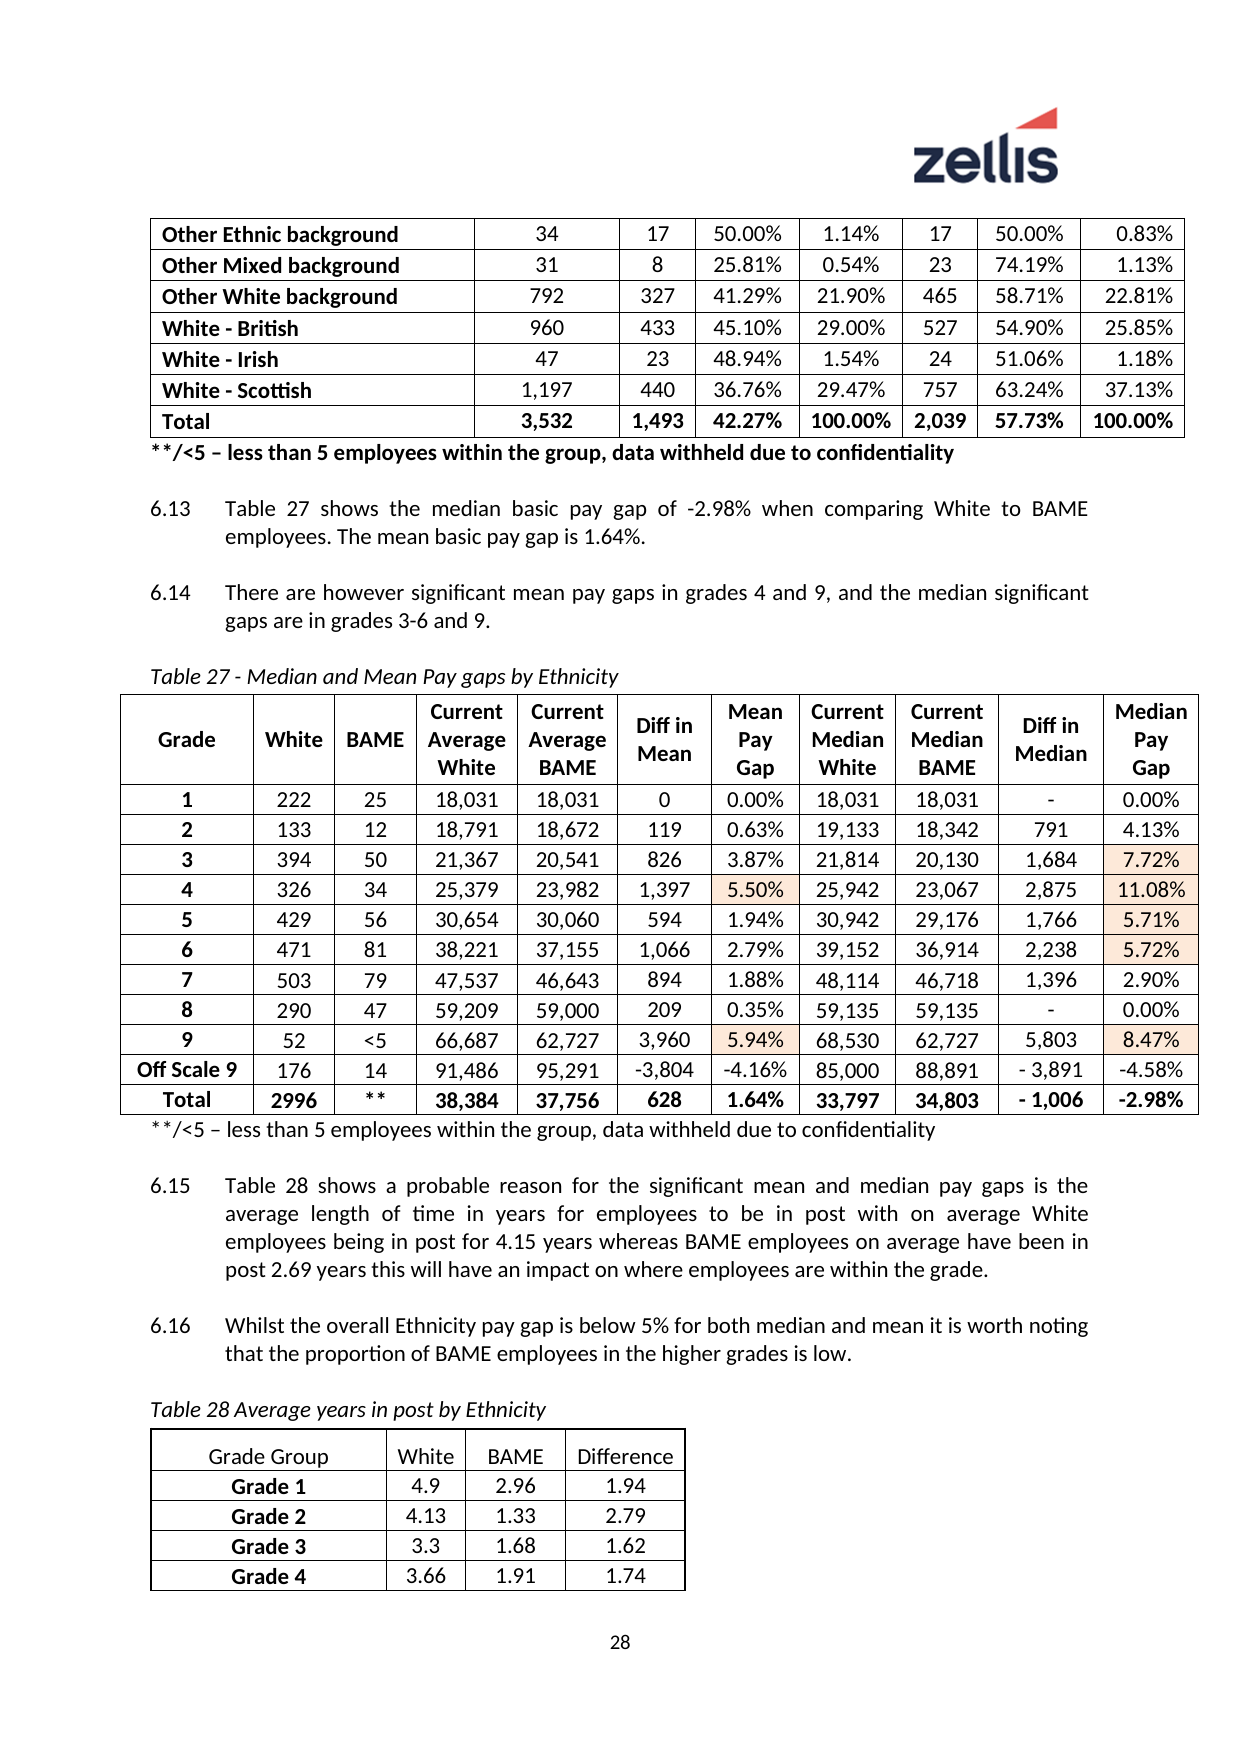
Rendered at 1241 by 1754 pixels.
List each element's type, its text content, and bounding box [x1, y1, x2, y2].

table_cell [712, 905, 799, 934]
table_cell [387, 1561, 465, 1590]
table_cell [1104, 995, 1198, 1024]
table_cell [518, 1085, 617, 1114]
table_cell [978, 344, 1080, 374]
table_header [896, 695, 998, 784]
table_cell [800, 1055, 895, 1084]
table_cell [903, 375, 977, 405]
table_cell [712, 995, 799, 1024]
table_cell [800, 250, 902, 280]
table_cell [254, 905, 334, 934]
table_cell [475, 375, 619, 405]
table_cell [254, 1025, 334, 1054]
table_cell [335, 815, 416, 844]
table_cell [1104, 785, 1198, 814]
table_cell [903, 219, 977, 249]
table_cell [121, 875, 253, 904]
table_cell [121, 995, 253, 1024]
text **/<5 – less than 5 employees within the group, data withheld due to confidentiality [150, 438, 1090, 466]
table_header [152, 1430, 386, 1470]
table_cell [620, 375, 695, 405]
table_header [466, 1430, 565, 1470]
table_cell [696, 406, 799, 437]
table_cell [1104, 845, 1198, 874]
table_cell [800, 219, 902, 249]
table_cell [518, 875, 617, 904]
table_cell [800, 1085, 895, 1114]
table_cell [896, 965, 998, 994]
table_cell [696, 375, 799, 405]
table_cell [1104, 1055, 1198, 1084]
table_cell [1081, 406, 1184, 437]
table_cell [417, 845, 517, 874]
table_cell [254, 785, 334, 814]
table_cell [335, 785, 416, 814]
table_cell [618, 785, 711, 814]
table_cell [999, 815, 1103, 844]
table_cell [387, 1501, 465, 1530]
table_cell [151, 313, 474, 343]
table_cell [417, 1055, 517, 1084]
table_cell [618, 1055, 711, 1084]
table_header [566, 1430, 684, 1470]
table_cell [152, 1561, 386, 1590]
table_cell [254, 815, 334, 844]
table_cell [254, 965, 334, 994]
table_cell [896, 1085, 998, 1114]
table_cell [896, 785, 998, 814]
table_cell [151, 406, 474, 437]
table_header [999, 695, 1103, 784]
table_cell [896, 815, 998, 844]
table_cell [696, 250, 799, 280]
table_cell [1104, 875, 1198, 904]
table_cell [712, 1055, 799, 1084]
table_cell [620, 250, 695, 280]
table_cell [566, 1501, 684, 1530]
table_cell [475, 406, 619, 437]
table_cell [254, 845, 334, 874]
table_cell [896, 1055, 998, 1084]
text **/<5 – less than 5 employees within the group, data withheld due to confidentiality [150, 1115, 1090, 1143]
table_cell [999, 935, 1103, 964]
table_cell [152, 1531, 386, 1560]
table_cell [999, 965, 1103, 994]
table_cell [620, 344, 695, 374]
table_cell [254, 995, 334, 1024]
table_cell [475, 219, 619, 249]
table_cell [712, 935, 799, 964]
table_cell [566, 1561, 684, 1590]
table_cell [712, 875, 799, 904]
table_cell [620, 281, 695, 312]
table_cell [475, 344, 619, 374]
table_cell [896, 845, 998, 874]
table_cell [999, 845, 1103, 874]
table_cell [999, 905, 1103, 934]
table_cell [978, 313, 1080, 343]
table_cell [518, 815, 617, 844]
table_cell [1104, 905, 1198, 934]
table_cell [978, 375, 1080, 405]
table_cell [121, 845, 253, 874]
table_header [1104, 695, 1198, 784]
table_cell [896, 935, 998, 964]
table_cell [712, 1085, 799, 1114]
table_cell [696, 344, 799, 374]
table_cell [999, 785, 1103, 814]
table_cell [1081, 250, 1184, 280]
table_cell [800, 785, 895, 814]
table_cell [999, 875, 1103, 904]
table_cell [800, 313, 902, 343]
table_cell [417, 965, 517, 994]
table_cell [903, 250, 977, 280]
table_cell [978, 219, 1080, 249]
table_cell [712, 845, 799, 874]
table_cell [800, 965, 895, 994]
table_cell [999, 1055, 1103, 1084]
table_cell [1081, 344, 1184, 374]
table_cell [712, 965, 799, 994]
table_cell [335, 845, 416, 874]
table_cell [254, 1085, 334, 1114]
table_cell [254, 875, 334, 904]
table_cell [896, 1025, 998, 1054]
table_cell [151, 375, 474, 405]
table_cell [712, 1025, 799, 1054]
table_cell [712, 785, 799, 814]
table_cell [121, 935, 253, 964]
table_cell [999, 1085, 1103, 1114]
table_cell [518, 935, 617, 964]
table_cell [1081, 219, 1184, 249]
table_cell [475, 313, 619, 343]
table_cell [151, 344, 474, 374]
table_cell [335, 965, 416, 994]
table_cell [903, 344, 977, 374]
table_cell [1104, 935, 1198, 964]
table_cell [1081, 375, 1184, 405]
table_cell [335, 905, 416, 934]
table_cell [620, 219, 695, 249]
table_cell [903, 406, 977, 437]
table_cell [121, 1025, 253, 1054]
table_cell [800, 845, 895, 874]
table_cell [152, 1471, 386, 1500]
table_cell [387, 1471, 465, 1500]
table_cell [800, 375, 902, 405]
text 6.13 Table 27 shows the median basic pay gap of -2.98% when comparing White to BAME employees. The mean basic pay gap is 1.64%. [150, 494, 1090, 550]
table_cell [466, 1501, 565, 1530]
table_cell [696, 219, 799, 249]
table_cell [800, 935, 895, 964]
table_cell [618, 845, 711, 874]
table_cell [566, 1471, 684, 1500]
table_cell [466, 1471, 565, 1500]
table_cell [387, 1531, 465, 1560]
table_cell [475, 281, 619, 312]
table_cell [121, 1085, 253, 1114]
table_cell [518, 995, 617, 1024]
text 6.16 Whilst the overall Ethnicity pay gap is below 5% for both median and mean it is worth noting that the proportion of BAME employees in the higher grades is low. [150, 1311, 1090, 1367]
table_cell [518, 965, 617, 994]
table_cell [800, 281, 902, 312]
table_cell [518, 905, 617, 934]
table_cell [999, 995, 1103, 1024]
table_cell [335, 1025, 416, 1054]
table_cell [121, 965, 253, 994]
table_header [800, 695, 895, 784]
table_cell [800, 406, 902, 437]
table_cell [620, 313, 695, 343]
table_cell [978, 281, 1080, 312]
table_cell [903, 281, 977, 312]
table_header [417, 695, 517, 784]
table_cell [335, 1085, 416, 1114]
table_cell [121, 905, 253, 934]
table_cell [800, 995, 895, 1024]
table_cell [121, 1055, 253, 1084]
picture [882, 73, 1091, 218]
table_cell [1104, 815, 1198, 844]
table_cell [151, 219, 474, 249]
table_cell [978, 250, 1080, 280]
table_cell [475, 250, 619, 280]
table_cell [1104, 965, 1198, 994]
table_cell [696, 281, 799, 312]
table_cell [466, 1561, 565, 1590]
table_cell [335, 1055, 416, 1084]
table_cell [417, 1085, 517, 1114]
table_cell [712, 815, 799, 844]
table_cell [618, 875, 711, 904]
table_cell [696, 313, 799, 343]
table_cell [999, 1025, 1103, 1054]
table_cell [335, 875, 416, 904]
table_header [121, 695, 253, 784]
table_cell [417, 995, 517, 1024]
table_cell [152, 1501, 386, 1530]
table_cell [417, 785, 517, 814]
text 6.15 Table 28 shows a probable reason for the significant mean and median pay gaps is the average length of time in years for employees to be in post with on average White employees being in post for 4.15 years whereas BAME employees on average have been in post 2.69 years this will have an impact on where employees are within the grade. [150, 1171, 1090, 1283]
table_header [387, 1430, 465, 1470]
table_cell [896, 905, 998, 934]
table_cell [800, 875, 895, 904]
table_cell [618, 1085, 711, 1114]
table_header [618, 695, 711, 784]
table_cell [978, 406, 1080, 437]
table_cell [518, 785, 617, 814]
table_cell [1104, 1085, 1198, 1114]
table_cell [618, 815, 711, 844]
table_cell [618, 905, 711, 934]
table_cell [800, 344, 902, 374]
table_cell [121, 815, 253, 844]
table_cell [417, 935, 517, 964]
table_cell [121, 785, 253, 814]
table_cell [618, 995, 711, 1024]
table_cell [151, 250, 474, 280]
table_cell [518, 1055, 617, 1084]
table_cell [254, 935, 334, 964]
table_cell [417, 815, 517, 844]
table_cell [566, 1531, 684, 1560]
text 6.14 There are however significant mean pay gaps in grades 4 and 9, and the median significant gaps are in grades 3-6 and 9. [150, 578, 1090, 634]
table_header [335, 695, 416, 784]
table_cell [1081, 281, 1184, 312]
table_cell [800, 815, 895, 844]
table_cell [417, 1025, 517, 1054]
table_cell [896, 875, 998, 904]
subtitle Table 27 - Median and Mean Pay gaps by Ethnicity [150, 662, 1090, 690]
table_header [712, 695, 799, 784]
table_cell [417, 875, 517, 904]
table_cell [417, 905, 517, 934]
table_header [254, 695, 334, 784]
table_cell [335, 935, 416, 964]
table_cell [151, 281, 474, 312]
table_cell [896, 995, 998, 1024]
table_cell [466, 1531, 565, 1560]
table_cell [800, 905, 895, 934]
subtitle Table 28 Average years in post by Ethnicity [150, 1395, 1090, 1423]
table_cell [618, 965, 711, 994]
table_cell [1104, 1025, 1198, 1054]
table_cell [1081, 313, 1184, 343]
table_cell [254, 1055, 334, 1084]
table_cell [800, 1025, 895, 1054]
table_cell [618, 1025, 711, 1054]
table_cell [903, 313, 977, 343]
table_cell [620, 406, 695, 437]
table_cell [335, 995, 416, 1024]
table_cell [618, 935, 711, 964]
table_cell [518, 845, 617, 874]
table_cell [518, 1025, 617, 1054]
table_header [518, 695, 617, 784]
